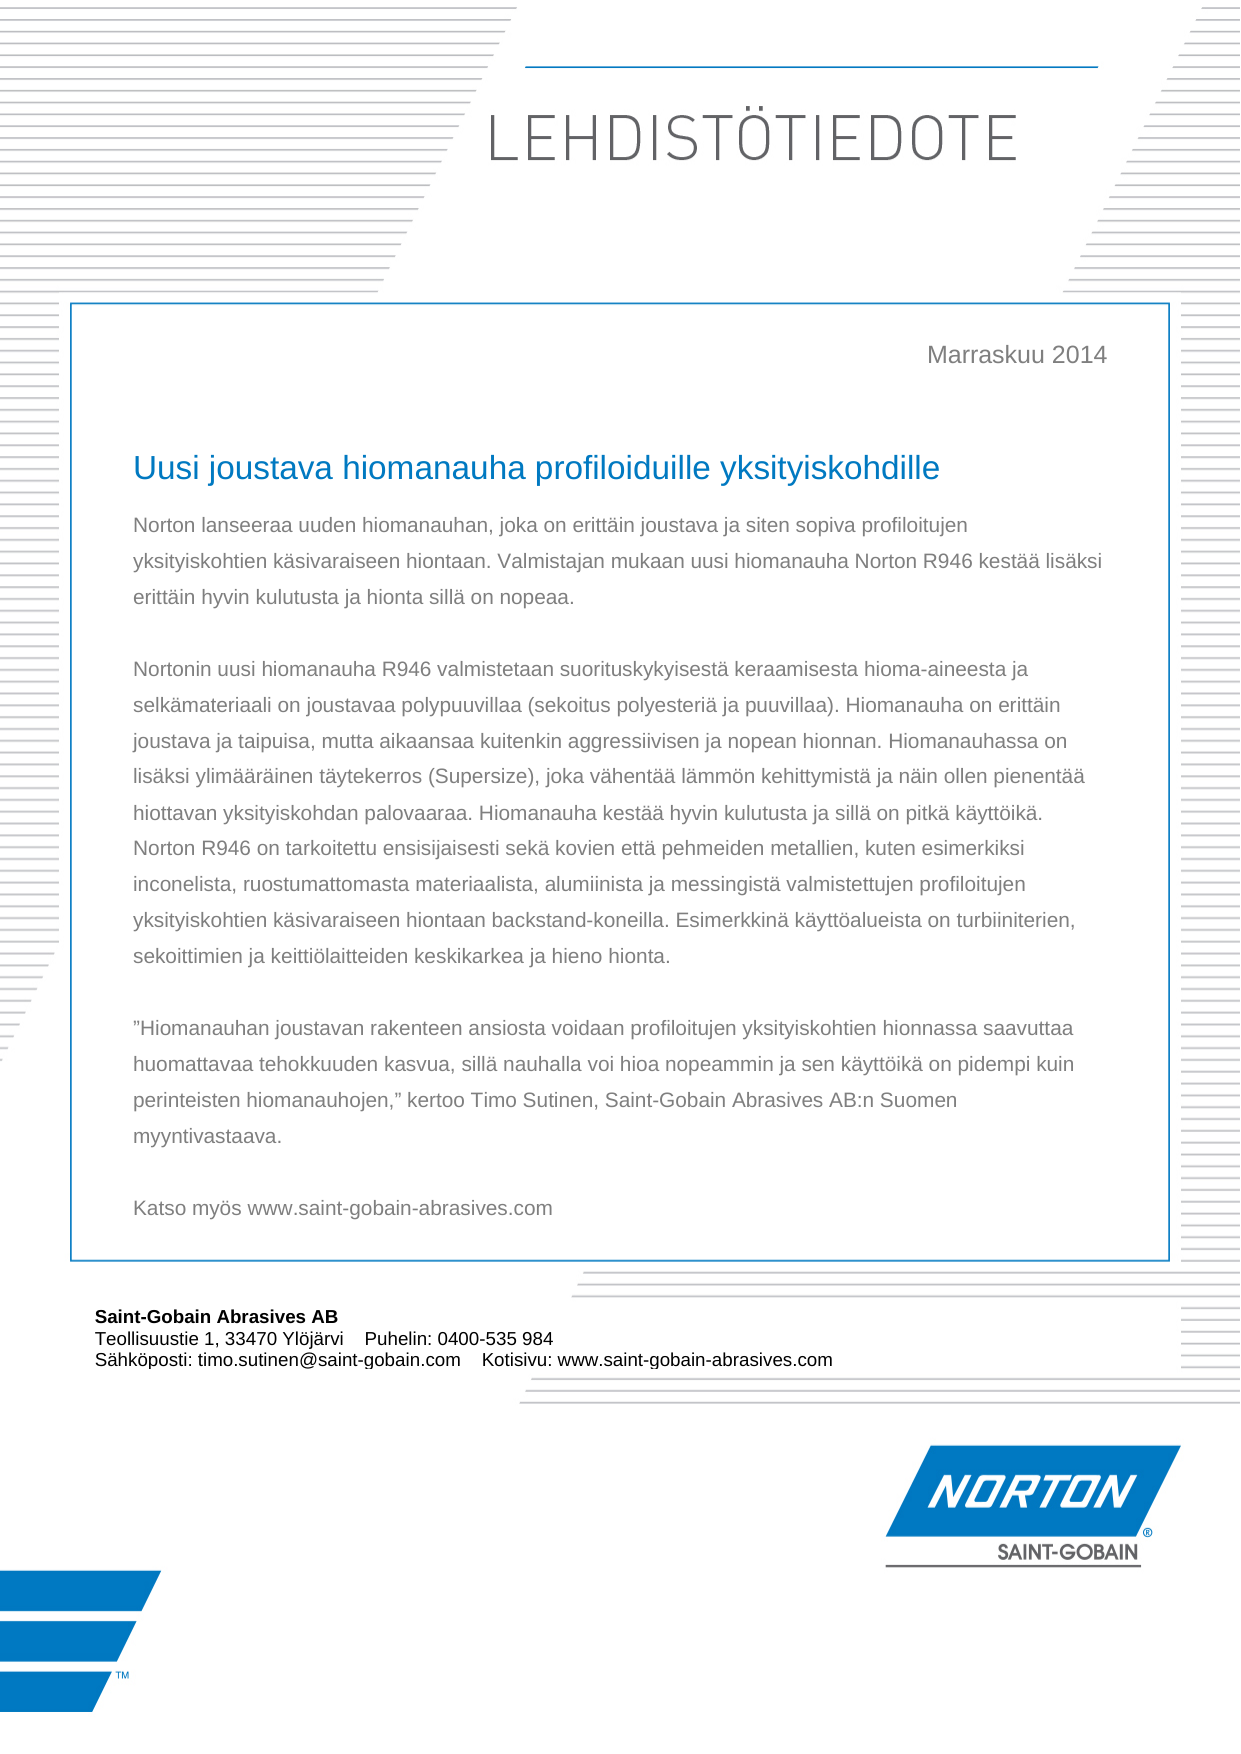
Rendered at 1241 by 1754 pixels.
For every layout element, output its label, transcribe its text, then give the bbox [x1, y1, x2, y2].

text Marraskuu 2014 [133, 340, 1107, 368]
text Norton lanseeraa uuden hiomanauhan, joka on erittäin joustava ja siten sopiva profiloitujen yksityiskohtien käsivaraiseen hiontaan. Valmistajan mukaan uusi hiomanauha Norton R946 kestää lisäksi erittäin hyvin kulutusta ja hionta sillä on nopeaa. [133, 513, 1107, 609]
text Norton R946 on tarkoitettu ensisijaisesti sekä kovien että pehmeiden metallien, kuten esimerkiksi inconelista, ruostumattomasta materiaalista, alumiinista ja messingistä valmistettujen profiloitujen yksityiskohtien käsivaraiseen hiontaan backstand-koneilla. Esimerkkinä käyttöalueista on turbiiniterien, sekoittimien ja keittiölaitteiden keskikarkea ja hieno hionta. [133, 836, 1107, 968]
text Uusi joustava hiomanauha profiloiduille yksityiskohdille [133, 448, 1107, 486]
text Nortonin uusi hiomanauha R946 valmistetaan suorituskykyisestä keraamisesta hioma-aineesta ja selkämateriaali on joustavaa polypuuvillaa (sekoitus polyesteriä ja puuvillaa). Hiomanauha on erittäin joustava ja taipuisa, mutta aikaansaa kuitenkin aggressiivisen ja nopean hionnan. Hiomanauhassa on lisäksi ylimääräinen täytekerros (Supersize), joka vähentää lämmön kehittymistä ja näin ollen pienentää hiottavan yksityiskohdan palovaaraa. Hiomanauha kestää hyvin kulutusta ja sillä on pitkä käyttöikä. [133, 657, 1107, 824]
text Katso myös www.saint-gobain-abrasives.com [133, 1196, 1107, 1219]
text ”Hiomanauhan joustavan rakenteen ansiosta voidaan profiloitujen yksityiskohtien hionnassa saavuttaa huomattavaa tehokkuuden kasvua, sillä nauhalla voi hioa nopeammin ja sen käyttöikä on pidempi kuin perinteisten hiomanauhojen,” kertoo Timo Sutinen, Saint-Gobain Abrasives AB:n Suomen myyntivastaava. [133, 1016, 1107, 1148]
picture [0, 0, 1240, 1752]
